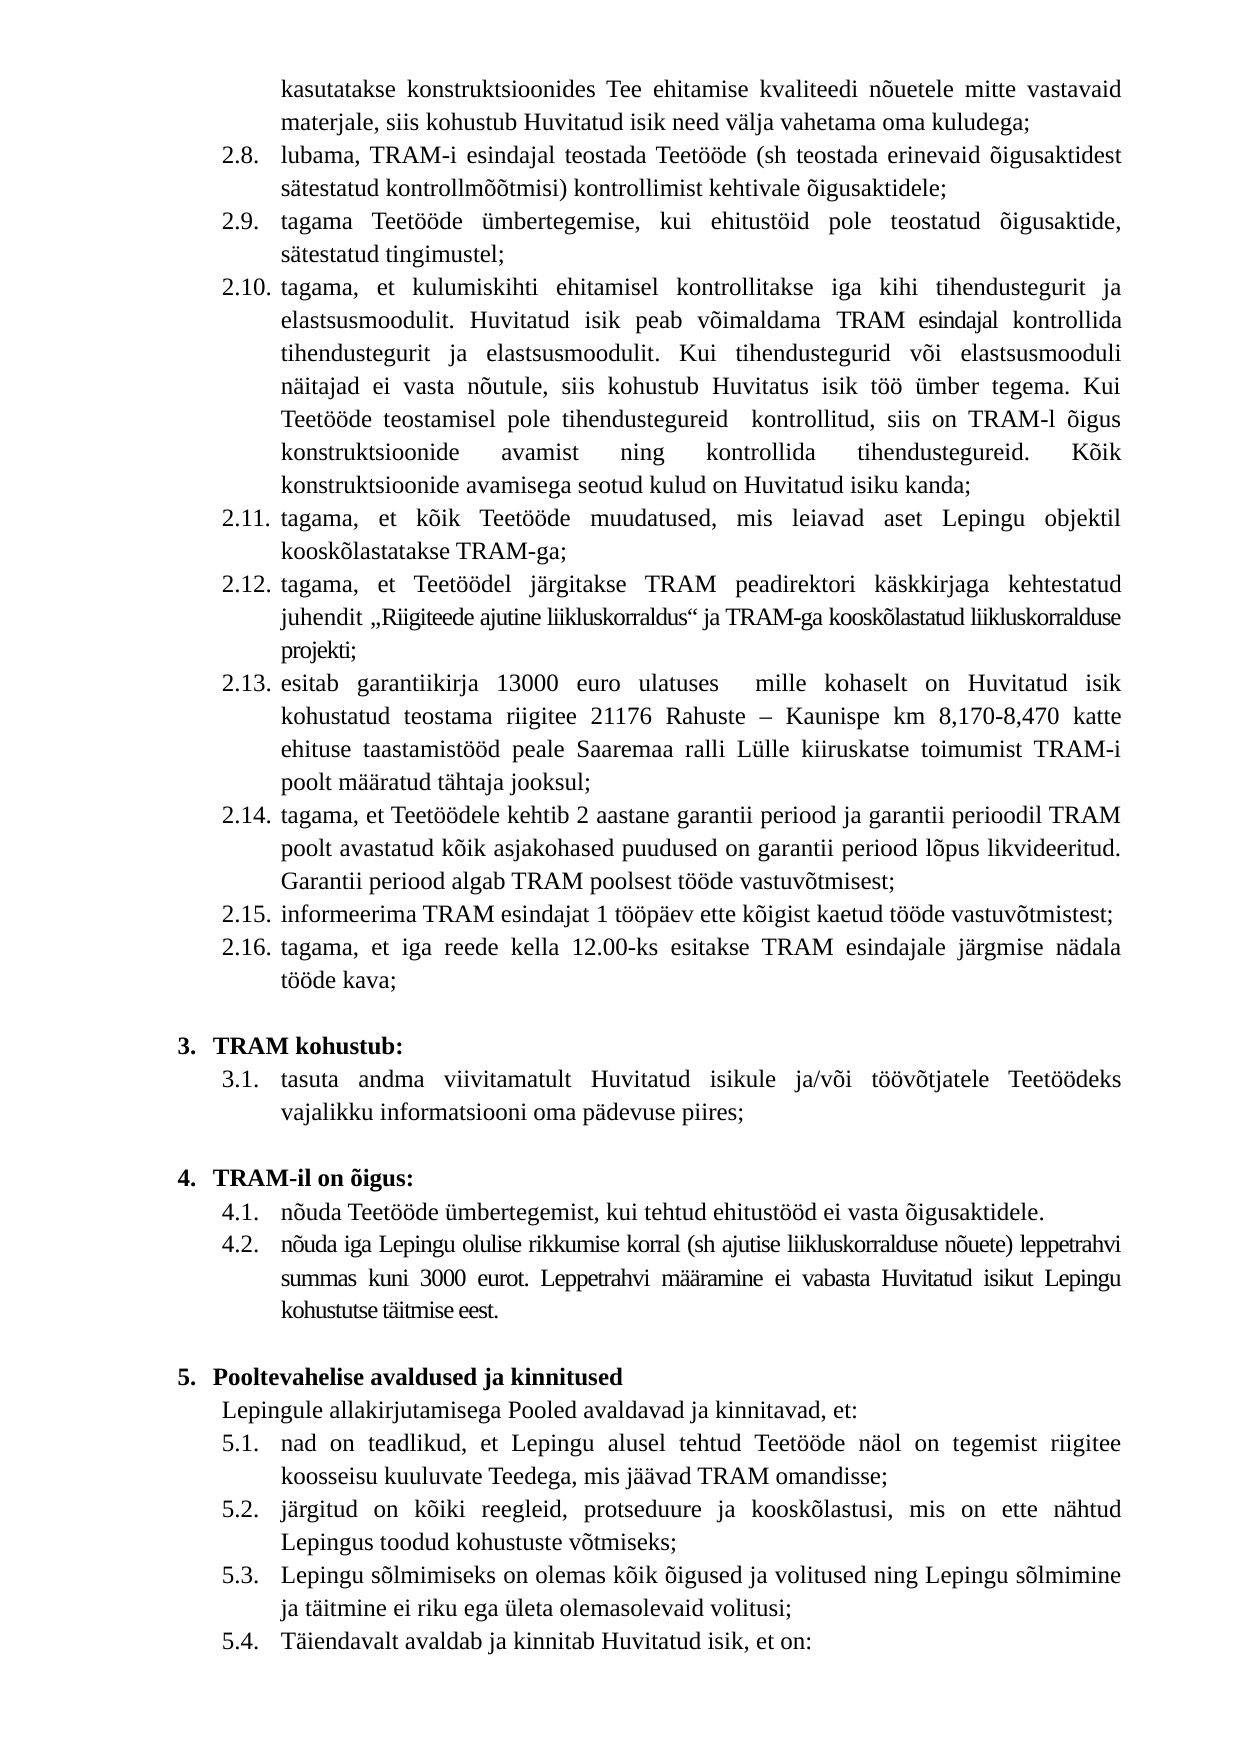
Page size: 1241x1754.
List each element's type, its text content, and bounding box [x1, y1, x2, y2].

list tagama, et kõik Teetööde muudatused, mis leiavad aset Lepingu objektil kooskõlastatakse TRAM-ga; [222, 503, 1122, 565]
text 5.4. Täiendavalt avaldab ja kinnitab Huvitatud isik, et on: [222, 1626, 1122, 1654]
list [222, 74, 1122, 136]
text 5.1. nad on teadlikud, et Lepingu alusel tehtud Teetööde näol on tegemist riigitee koosseisu kuuluvate Teedega, mis jäävad TRAM omandisse; [222, 1428, 1122, 1489]
text 5.2. järgitud on kõiki reegleid, protseduure ja kooskõlastusi, mis on ette nähtud Lepingus toodud kohustuste võtmiseks; [222, 1494, 1122, 1556]
text 5.3. Lepingu sõlmimiseks on olemas kõik õigused ja volitused ning Lepingu sõlmimine ja täitmine ei riku ega ületa olemasolevaid volitusi; [222, 1560, 1122, 1622]
list tagama, et Teetöödel järgitakse TRAM peadirektori käskkirjaga kehtestatud juhendit „Riigiteede ajutine liikluskorraldus“ ja TRAM-ga kooskõlastatud liikluskorralduse projekti; [222, 569, 1122, 664]
text 4.2. nõuda iga Lepingu olulise rikkumise korral (sh ajutise liikluskorralduse nõuete) leppetrahvi summas kuni 3000 eurot. Leppetrahvi määramine ei vabasta Huvitatud isikut Lepingu kohustutse täitmise eest. [222, 1229, 1122, 1324]
text 4.1. nõuda Teetööde ümbertegemist, kui tehtud ehitustööd ei vasta õigusaktidele. [222, 1197, 1122, 1225]
list Pooltevahelise avaldused ja kinnitused [177, 1362, 1122, 1390]
list tagama, et Teetöödele kehtib 2 aastane garantii periood ja garantii perioodil TRAM poolt avastatud kõik asjakohased puudused on garantii periood lõpus likvideeritud. Garantii periood algab TRAM poolsest tööde vastuvõtmisest; [222, 800, 1122, 895]
list TRAM-il on õigus: [177, 1163, 1122, 1192]
list TRAM kohustub: [177, 1031, 1122, 1060]
list tasuta andma viivitamatult Huvitatud isikule ja/või töövõtjatele Teetöödeks vajalikku informatsiooni oma pädevuse piires; [222, 1064, 1122, 1126]
text Lepingule allakirjutamisega Pooled avaldavad ja kinnitavad, et: [222, 1395, 1122, 1423]
list esitab garantiikirja 13000 euro ulatuses mille kohaselt on Huvitatud isik kohustatud teostama riigitee 21176 Rahuste – Kaunispe km 8,170-8,470 katte ehituse taastamistööd peale Saaremaa ralli Lülle kiiruskatse toimumist TRAM-i poolt määratud tähtaja jooksul; [222, 668, 1122, 796]
list tagama, et kulumiskihti ehitamisel kontrollitakse iga kihi tihendustegurit ja elastsusmoodulit. Huvitatud isik peab võimaldama TRAM esindajal kontrollida tihendustegurit ja elastsusmoodulit. Kui tihendustegurid või elastsusmooduli näitajad ei vasta nõutule, siis kohustub Huvitatus isik töö ümber tegema. Kui Teetööde teostamisel pole tihendustegureid kontrollitud, siis on TRAM-l õigus konstruktsioonide avamist ning kontrollida tihendustegureid. Kõik konstruktsioonide avamisega seotud kulud on Huvitatud isiku kanda; [222, 272, 1122, 499]
list lubama, TRAM-i esindajal teostada Teetööde (sh teostada erinevaid õigusaktidest sätestatud kontrollmõõtmisi) kontrollimist kehtivale õigusaktidele; [222, 140, 1122, 202]
list tagama Teetööde ümbertegemise, kui ehitustöid pole teostatud õigusaktide, sätestatud tingimustel; [222, 206, 1122, 268]
list tagama, et iga reede kella 12.00-ks esitakse TRAM esindajale järgmise nädala tööde kava; [222, 932, 1122, 994]
list informeerima TRAM esindajat 1 tööpäev ette kõigist kaetud tööde vastuvõtmistest; [222, 899, 1122, 928]
